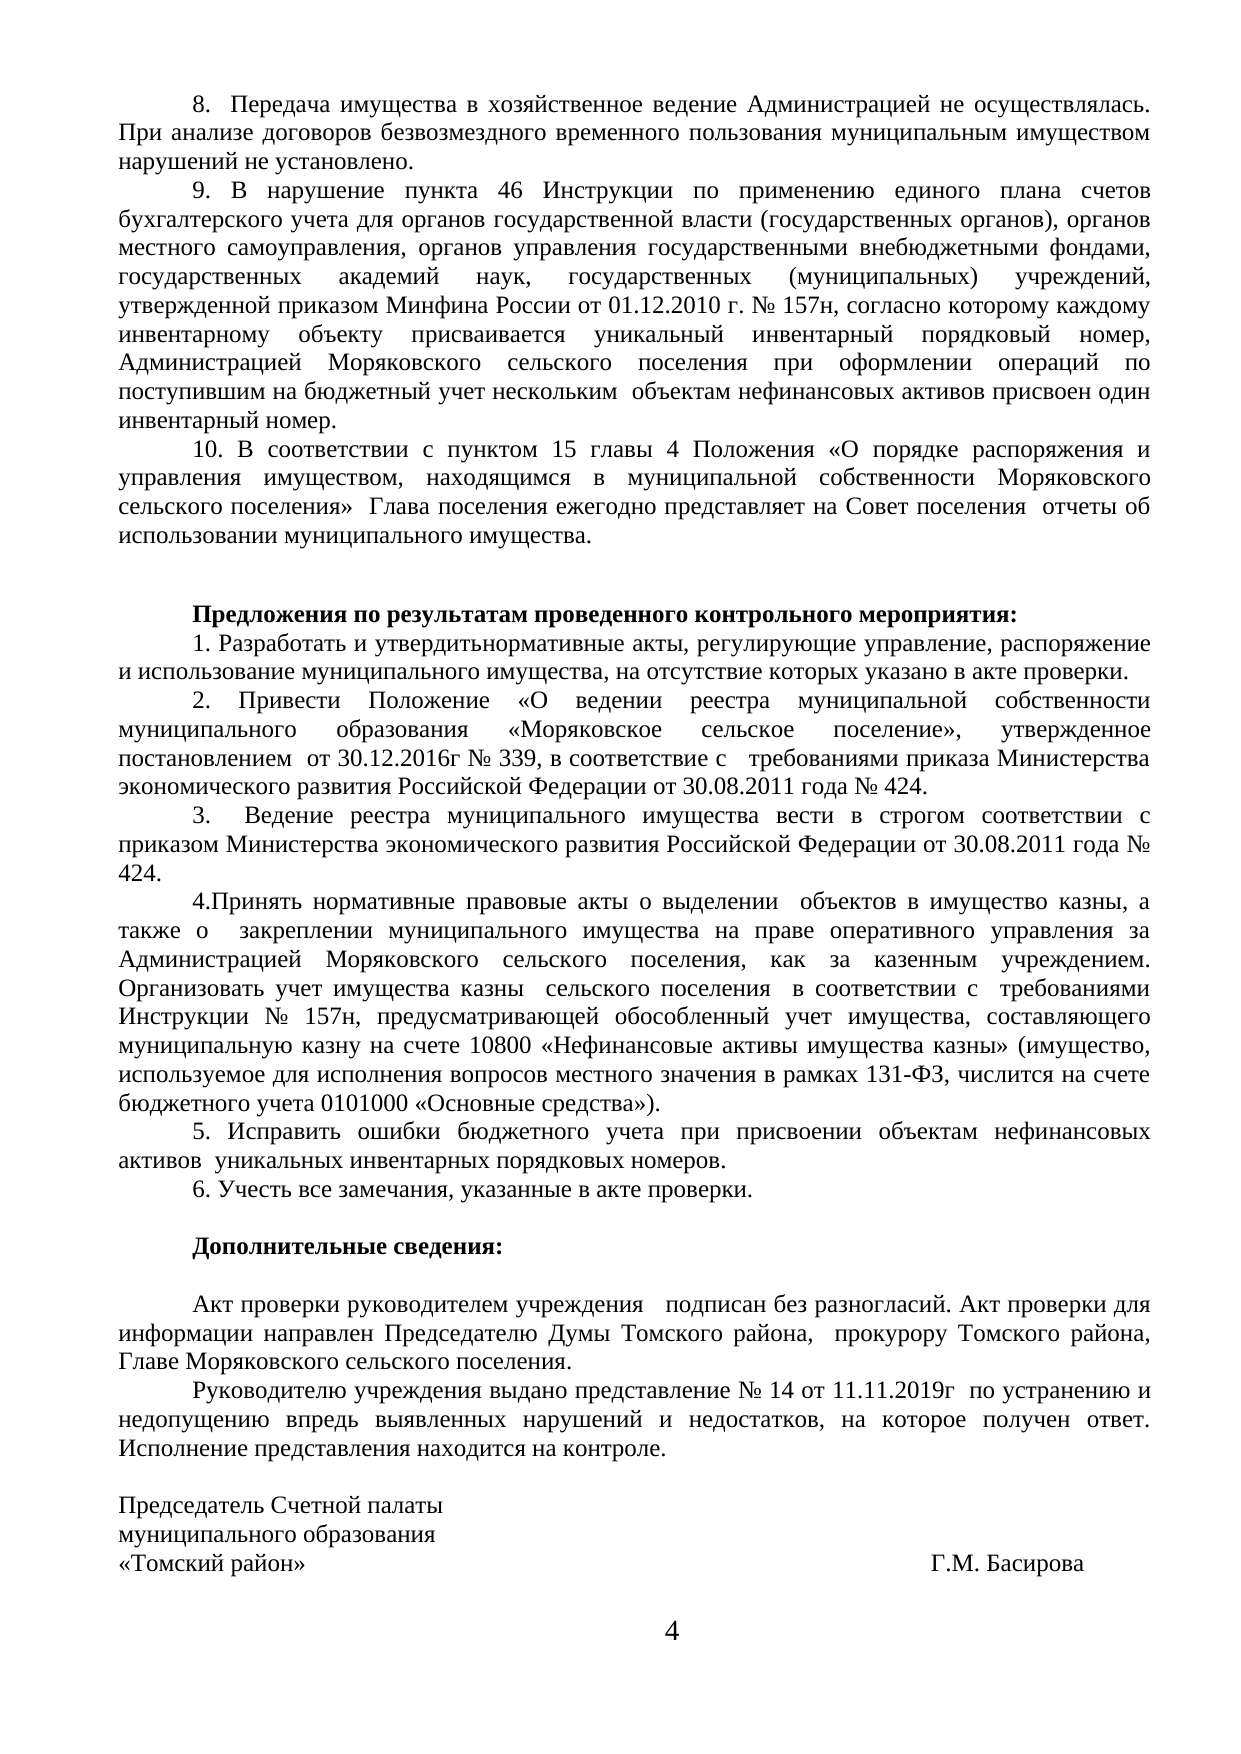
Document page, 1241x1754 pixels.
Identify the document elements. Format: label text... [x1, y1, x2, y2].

text «Томский район» Г.М. Басирова [118, 1548, 1152, 1576]
text 2. Привести Положение «О ведении реестра муниципальной собственности муниципального образования «Моряковское сельское поселение», утвержденное постановлением от 30.12.2016г № 339, в соответствие с требованиями приказа Министерства экономического развития Российской Федерации от 30.08.2011 года № 424. [118, 685, 1152, 800]
text 5. Исправить ошибки бюджетного учета при присвоении объектам нефинансовых активов уникальных инвентарных порядковых номеров. [118, 1116, 1152, 1174]
text 6. Учесть все замечания, указанные в акте проверки. [118, 1174, 1152, 1203]
text Председатель Счетной палаты [118, 1490, 1152, 1519]
text муниципального образования [118, 1519, 1152, 1548]
text 10. В соответствии с пунктом 15 главы 4 Положения «О порядке распоряжения и управления имуществом, находящимся в муниципальной собственности Моряковского сельского поселения» Глава поселения ежегодно представляет на Совет поселения отчеты об использовании муниципального имущества. [118, 434, 1152, 549]
text Руководителю учреждения выдано представление № 14 от 11.11.2019г по устранению и недопущению впредь выявленных нарушений и недостатков, на которое получен ответ. Исполнение представления находится на контроле. [118, 1375, 1152, 1461]
text 1. Разработать и утвердитьнормативные акты, регулирующие управление, распоряжение и использование муниципального имущества, на отсутствие которых указано в акте проверки. [118, 628, 1152, 685]
text 4.Принять нормативные правовые акты о выделении объектов в имущество казны, а также о закреплении муниципального имущества на праве оперативного управления за Администрацией Моряковского сельского поселения, как за казенным учреждением. Организовать учет имущества казны сельского поселения в соответствии с требованиями Инструкции № 157н, предусматривающей обособленный учет имущества, составляющего муниципальную казну на счете 10800 «Нефинансовые активы имущества казны» (имущество, используемое для исполнения вопросов местного значения в рамках 131-ФЗ, числится на счете бюджетного учета 0101000 «Основные средства»). [118, 886, 1152, 1116]
text Акт проверки руководителем учреждения подписан без разногласий. Акт проверки для информации направлен Председателю Думы Томского района, прокурору Томского района, Главе Моряковского сельского поселения. [118, 1289, 1152, 1375]
text 9. В нарушение пункта 46 Инструкции по применению единого плана счетов бухгалтерского учета для органов государственной власти (государственных органов), органов местного самоуправления, органов управления государственными внебюджетными фондами, государственных академий наук, государственных (муниципальных) учреждений, утвержденной приказом Минфина России от 01.12.2010 г. № 157н, согласно которому каждому инвентарному объекту присваивается уникальный инвентарный порядковый номер, Администрацией Моряковского сельского поселения при оформлении операций по поступившим на бюджетный учет нескольким объектам нефинансовых активов присвоен один инвентарный номер. [118, 175, 1152, 434]
text 3. Ведение реестра муниципального имущества вести в строгом соответствии с приказом Министерства экономического развития Российской Федерации от 30.08.2011 года № 424. [118, 800, 1152, 886]
text 8. Передача имущества в хозяйственное ведение Администрацией не осуществлялась. При анализе договоров безвозмездного временного пользования муниципальным имуществом нарушений не установлено. [118, 89, 1152, 175]
text Дополнительные сведения: [118, 1231, 1152, 1260]
text Предложения по результатам проведенного контрольного мероприятия: [118, 599, 1152, 628]
